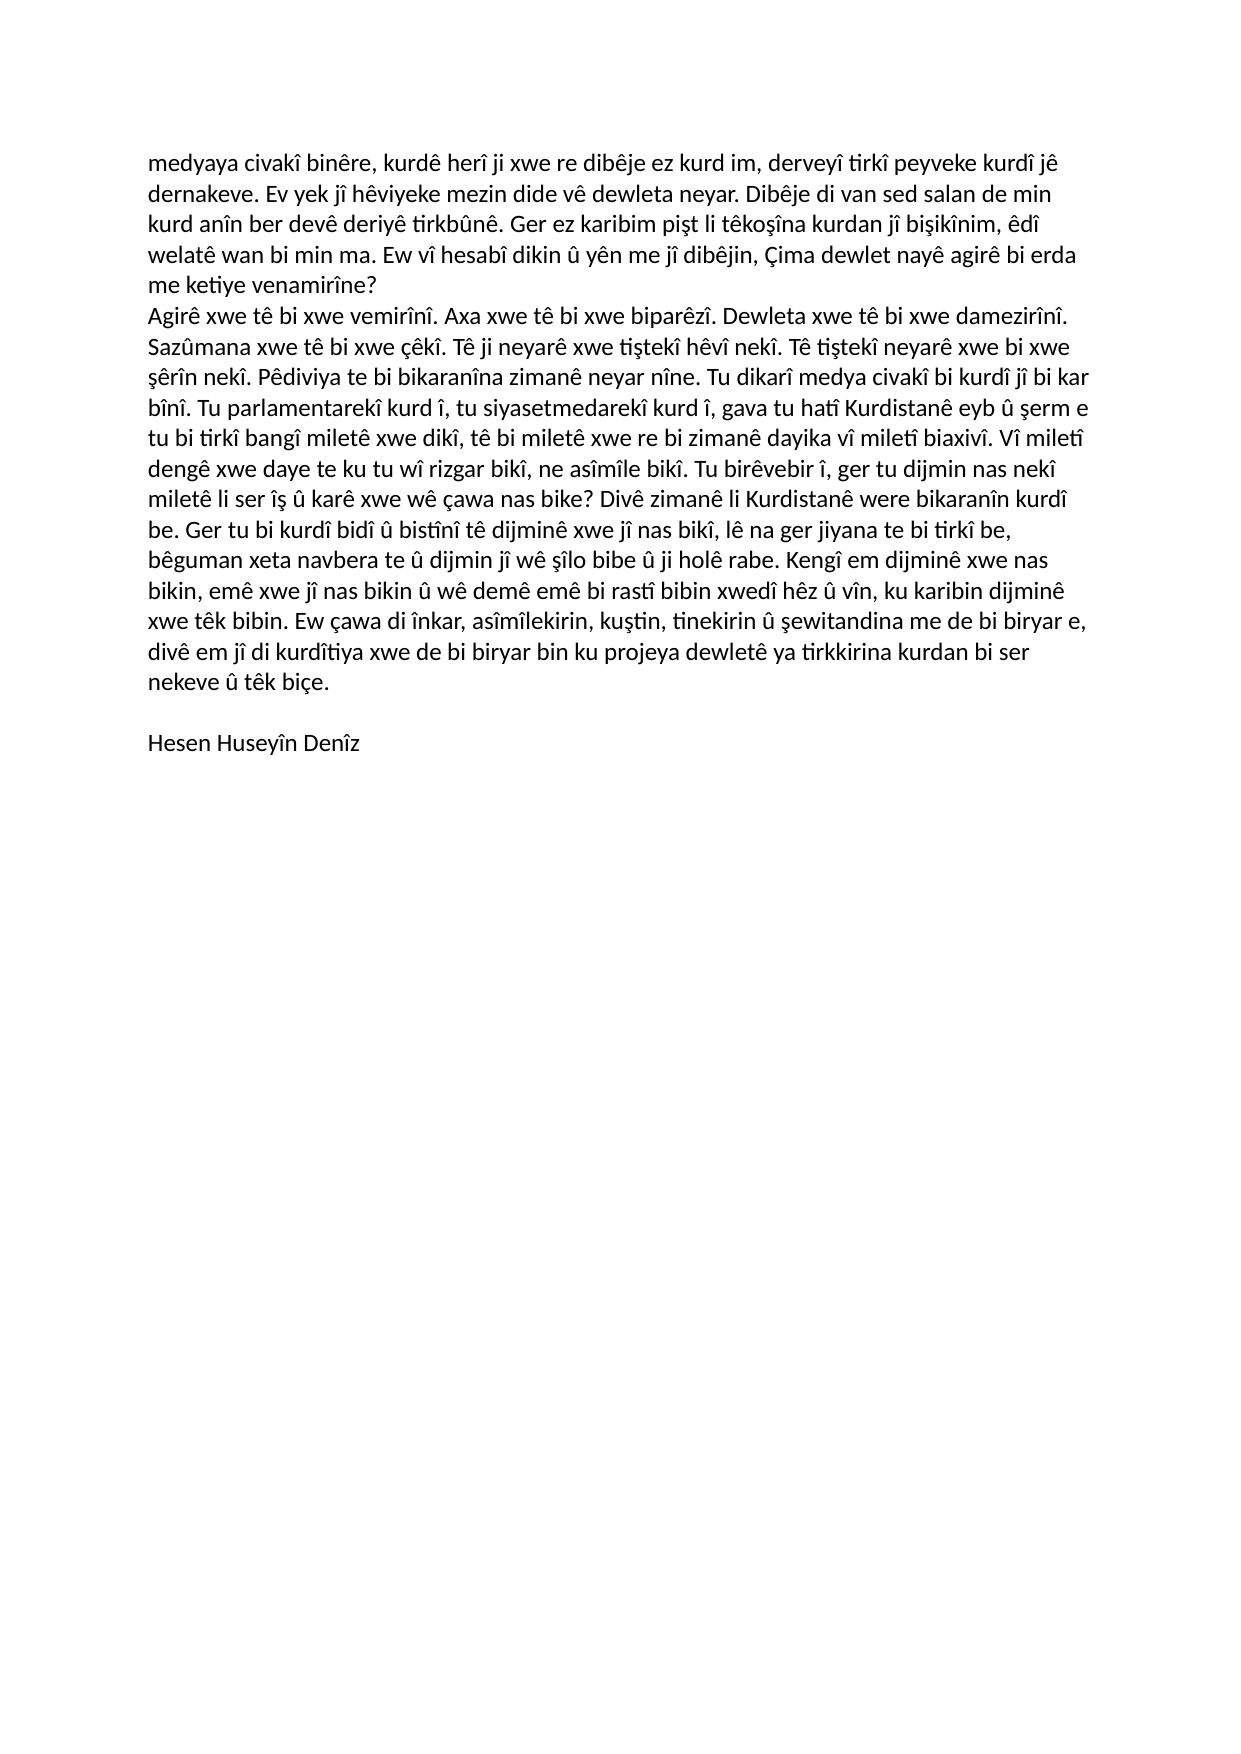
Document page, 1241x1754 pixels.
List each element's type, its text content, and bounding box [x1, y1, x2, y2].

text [148, 148, 1093, 300]
text Hesen Huseyîn Denîz [148, 727, 1093, 758]
text Agirê xwe tê bi xwe vemirînî. Axa xwe tê bi xwe biparêzî. Dewleta xwe tê bi xwe damezirînî. Sazûmana xwe tê bi xwe çêkî. Tê ji neyarê xwe tiştekî hêvî nekî. Tê tiştekî neyarê xwe bi xwe şêrîn nekî. Pêdiviya te bi bikaranîna zimanê neyar nîne. Tu dikarî medya civakî bi kurdî jî bi kar bînî. Tu parlamentarekî kurd î, tu siyasetmedarekî kurd î, gava tu hatî Kurdistanê eyb û şerm e tu bi tirkî bangî miletê xwe dikî, tê bi miletê xwe re bi zimanê dayika vî miletî biaxivî. Vî miletî dengê xwe daye te ku tu wî rizgar bikî, ne asîmîle bikî. Tu birêvebir î, ger tu dijmin nas nekî miletê li ser îş û karê xwe wê çawa nas bike? Divê zimanê li Kurdistanê were bikaranîn kurdî be. Ger tu bi kurdî bidî û bistînî tê dijminê xwe jî nas bikî, lê na ger jiyana te bi tirkî be, bêguman xeta navbera te û dijmin jî wê şîlo bibe û ji holê rabe. Kengî em dijminê xwe nas bikin, emê xwe jî nas bikin û wê demê emê bi rastî bibin xwedî hêz û vîn, ku karibin dijminê xwe têk bibin. Ew çawa di înkar, asîmîlekirin, kuştin, tinekirin û şewitandina me de bi biryar e, divê em jî di kurdîtiya xwe de bi biryar bin ku projeya dewletê ya tirkkirina kurdan bi ser nekeve û têk biçe. [148, 300, 1093, 697]
